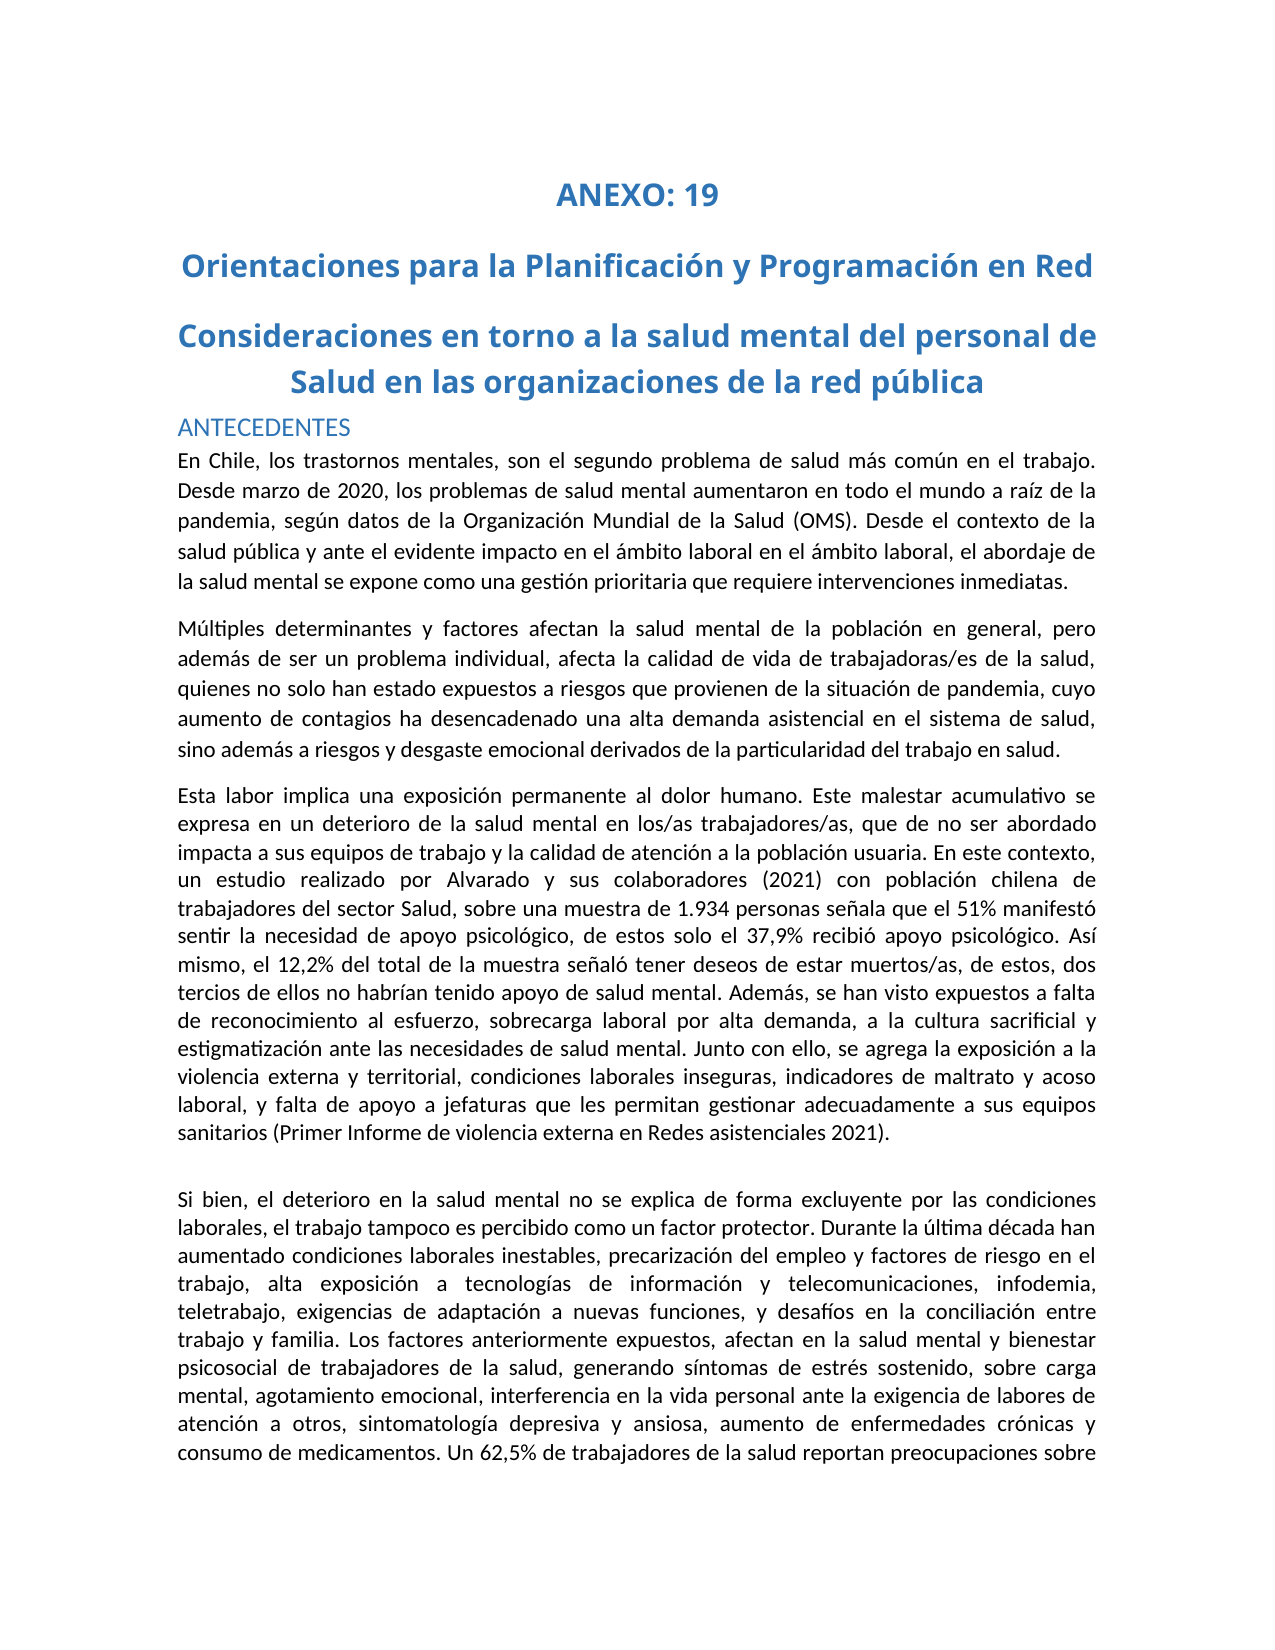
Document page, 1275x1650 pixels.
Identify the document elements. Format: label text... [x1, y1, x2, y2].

subtitle ANEXO: 19 [177, 173, 1098, 215]
subtitle Orientaciones para la Planificación y Programación en Red [177, 243, 1098, 286]
text Esta labor implica una exposición permanente al dolor humano. Este malestar acumulativo se expresa en un deterioro de la salud mental en los/as trabajadores/as, que de no ser abordado impacta a sus equipos de trabajo y la calidad de atención a la población usuaria. En este contexto, un estudio realizado por Alvarado y sus colaboradores (2021) con población chilena de trabajadores del sector Salud, sobre una muestra de 1.934 personas señala que el 51% manifestó sentir la necesidad de apoyo psicológico, de estos solo el 37,9% recibió apoyo psicológico. Así mismo, el 12,2% del total de la muestra señaló tener deseos de estar muertos/as, de estos, dos tercios de ellos no habrían tenido apoyo de salud mental. Además, se han visto expuestos a falta de reconocimiento al esfuerzo, sobrecarga laboral por alta demanda, a la cultura sacrificial y estigmatización ante las necesidades de salud mental. Junto con ello, se agrega la exposición a la violencia externa y territorial, condiciones laborales inseguras, indicadores de maltrato y acoso laboral, y falta de apoyo a jefaturas que les permitan gestionar adecuadamente a sus equipos sanitarios (Primer Informe de violencia externa en Redes asistenciales 2021). [177, 782, 1098, 1146]
subtitle ANTECEDENTES [177, 411, 1098, 443]
text En Chile, los trastornos mentales, son el segundo problema de salud más común en el trabajo. Desde marzo de 2020, los problemas de salud mental aumentaron en todo el mundo a raíz de la pandemia, según datos de la Organización Mundial de la Salud (OMS). Desde el contexto de la salud pública y ante el evidente impacto en el ámbito laboral en el ámbito laboral, el abordaje de la salud mental se expone como una gestión prioritaria que requiere intervenciones inmediatas. [177, 446, 1098, 595]
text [177, 1185, 1098, 1466]
text Múltiples determinantes y factores afectan la salud mental de la población en general, pero además de ser un problema individual, afecta la calidad de vida de trabajadoras/es de la salud, quienes no solo han estado expuestos a riesgos que provienen de la situación de pandemia, cuyo aumento de contagios ha desencadenado una alta demanda asistencial en el sistema de salud, sino además a riesgos y desgaste emocional derivados de la particularidad del trabajo en salud. [177, 614, 1098, 763]
subtitle Consideraciones en torno a la salud mental del personal de Salud en las organizaciones de la red pública [177, 314, 1098, 403]
